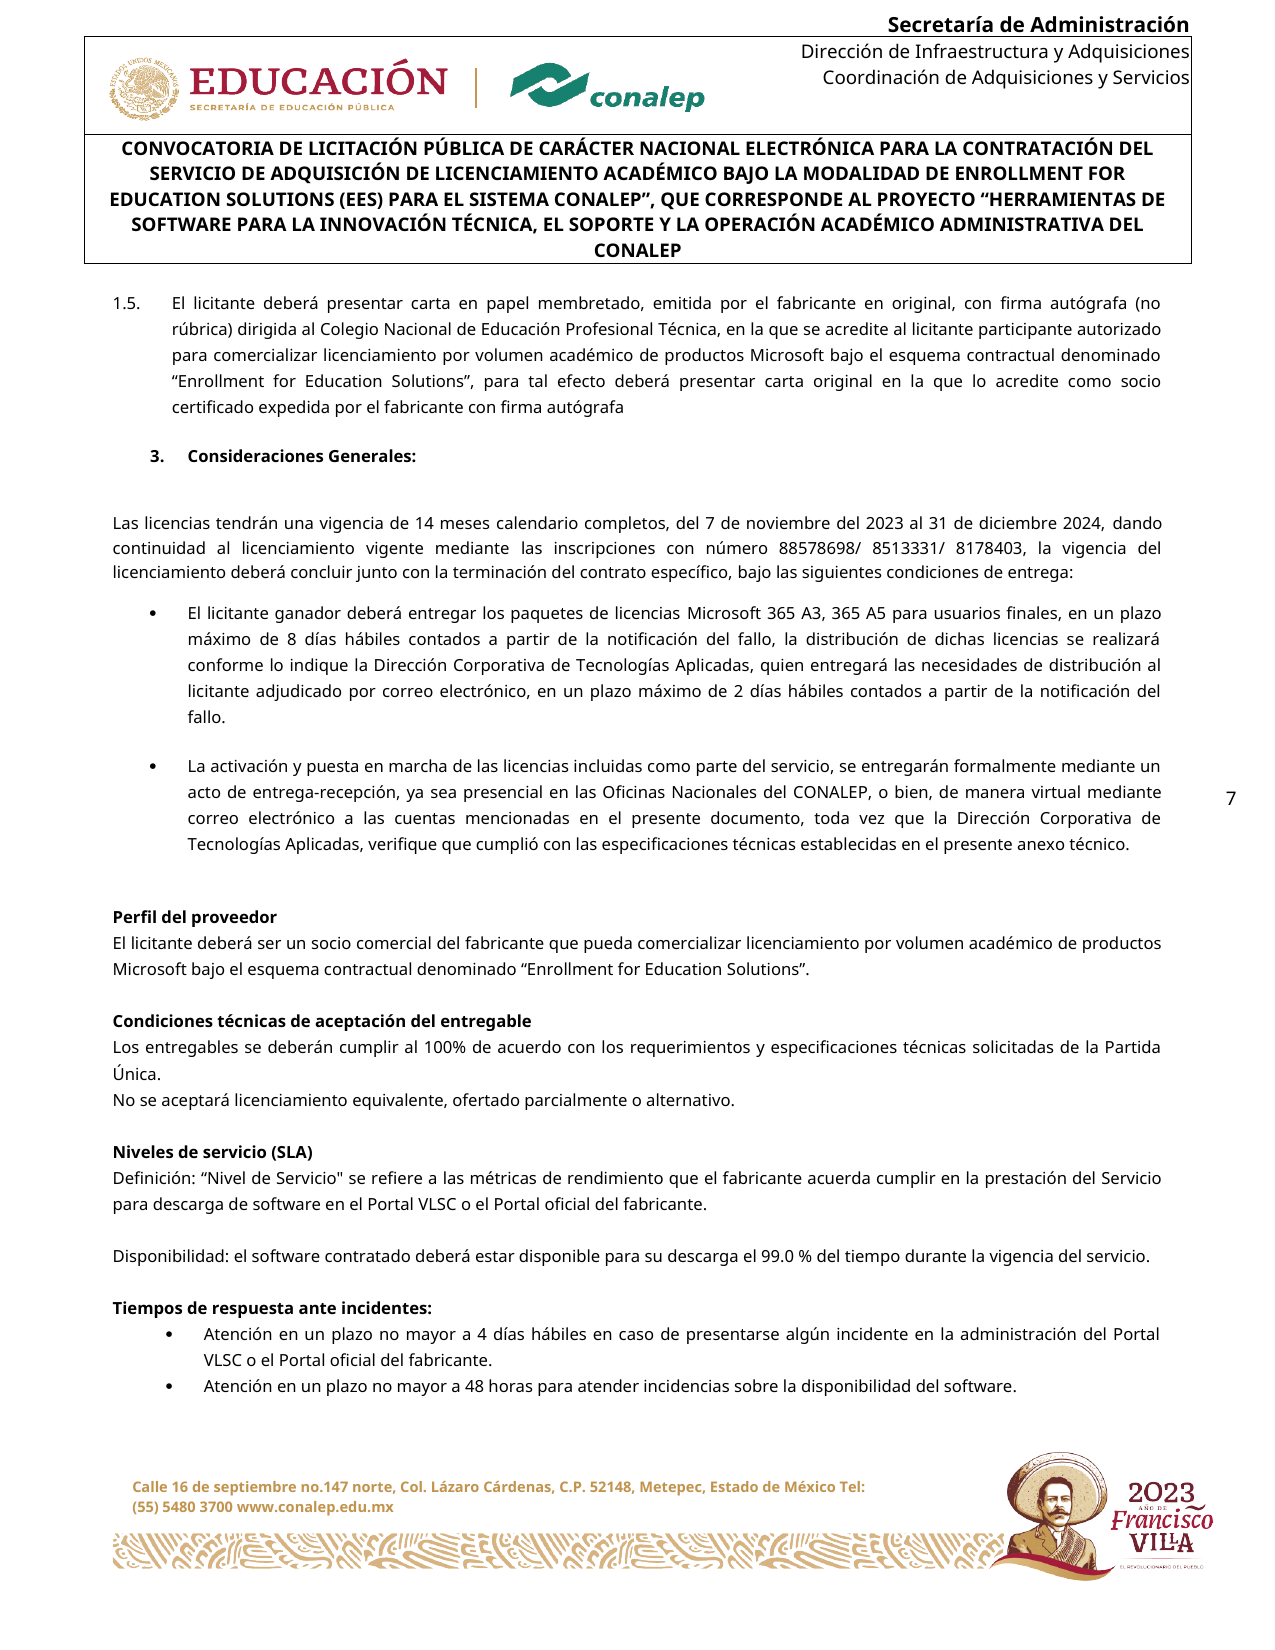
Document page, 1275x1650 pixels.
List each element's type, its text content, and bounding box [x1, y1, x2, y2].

text Condiciones técnicas de aceptación del entregable [112, 1010, 1162, 1033]
list Atención en un plazo no mayor a 48 horas para atender incidencias sobre la disponibilidad del software. [166, 1375, 1162, 1397]
list El licitante ganador deberá entregar los paquetes de licencias Microsoft 365 A3, 365 A5 para usuarios finales, en un plazo máximo de 8 días hábiles contados a partir de la notificación del fallo, la distribución de dichas licencias se realizará conforme lo indique la Dirección Corporativa de Tecnologías Aplicadas, quien entregará las necesidades de distribución al licitante adjudicado por correo electrónico, en un plazo máximo de 2 días hábiles contados a partir de la notificación del fallo. [150, 602, 1162, 729]
picture [112, 1451, 1214, 1581]
picture [109, 57, 448, 121]
text Los entregables se deberán cumplir al 100% de acuerdo con los requerimientos y especificaciones técnicas solicitadas de la Partida Única. [112, 1036, 1162, 1085]
text El licitante deberá ser un socio comercial del fabricante que pueda comercializar licenciamiento por volumen académico de productos Microsoft bajo el esquema contractual denominado “Enrollment for Education Solutions”. [112, 932, 1162, 981]
list Consideraciones Generales: [150, 445, 1162, 467]
text No se aceptará licenciamiento equivalente, ofertado parcialmente o alternativo. [112, 1088, 1162, 1111]
text Perfil del proveedor [112, 906, 1162, 929]
text Tiempos de respuesta ante incidentes: [112, 1297, 1162, 1319]
list Atención en un plazo no mayor a 4 días hábiles en caso de presentarse algún incidente en la administración del Portal VLSC o el Portal oficial del fabricante. [166, 1323, 1162, 1371]
text Disponibilidad: el software contratado deberá estar disponible para su descarga el 99.0 % del tiempo durante la vigencia del servicio. [112, 1244, 1162, 1267]
text Definición: “Nivel de Servicio" se refiere a las métricas de rendimiento que el fabricante acuerda cumplir en la prestación del Servicio para descarga de software en el Portal VLSC o el Portal oficial del fabricante. [112, 1166, 1162, 1215]
list La activación y puesta en marcha de las licencias incluidas como parte del servicio, se entregarán formalmente mediante un acto de entrega-recepción, ya sea presencial en las Oficinas Nacionales del CONALEP, o bien, de manera virtual mediante correo electrónico a las cuentas mencionadas en el presente documento, toda vez que la Dirección Corporativa de Tecnologías Aplicadas, verifique que cumplió con las especificaciones técnicas establecidas en el presente anexo técnico. [150, 755, 1162, 856]
list El licitante deberá presentar carta en papel membretado, emitida por el fabricante en original, con firma autógrafa (no rúbrica) dirigida al Colegio Nacional de Educación Profesional Técnica, en la que se acredite al licitante participante autorizado para comercializar licenciamiento por volumen académico de productos Microsoft bajo el esquema contractual denominado “Enrollment for Education Solutions”, para tal efecto deberá presentar carta original en la que lo acredite como socio certificado expedida por el fabricante con firma autógrafa [112, 292, 1162, 419]
text Niveles de servicio (SLA) [112, 1140, 1162, 1163]
picture [492, 50, 741, 123]
text Las licencias tendrán una vigencia de 14 meses calendario completos, del 7 de noviembre del 2023 al 31 de diciembre 2024, dando continuidad al licenciamiento vigente mediante las inscripciones con número 88578698/ 8513331/ 8178403, la vigencia del licenciamiento deberá concluir junto con la terminación del contrato específico, bajo las siguientes condiciones de entrega: [112, 512, 1162, 583]
